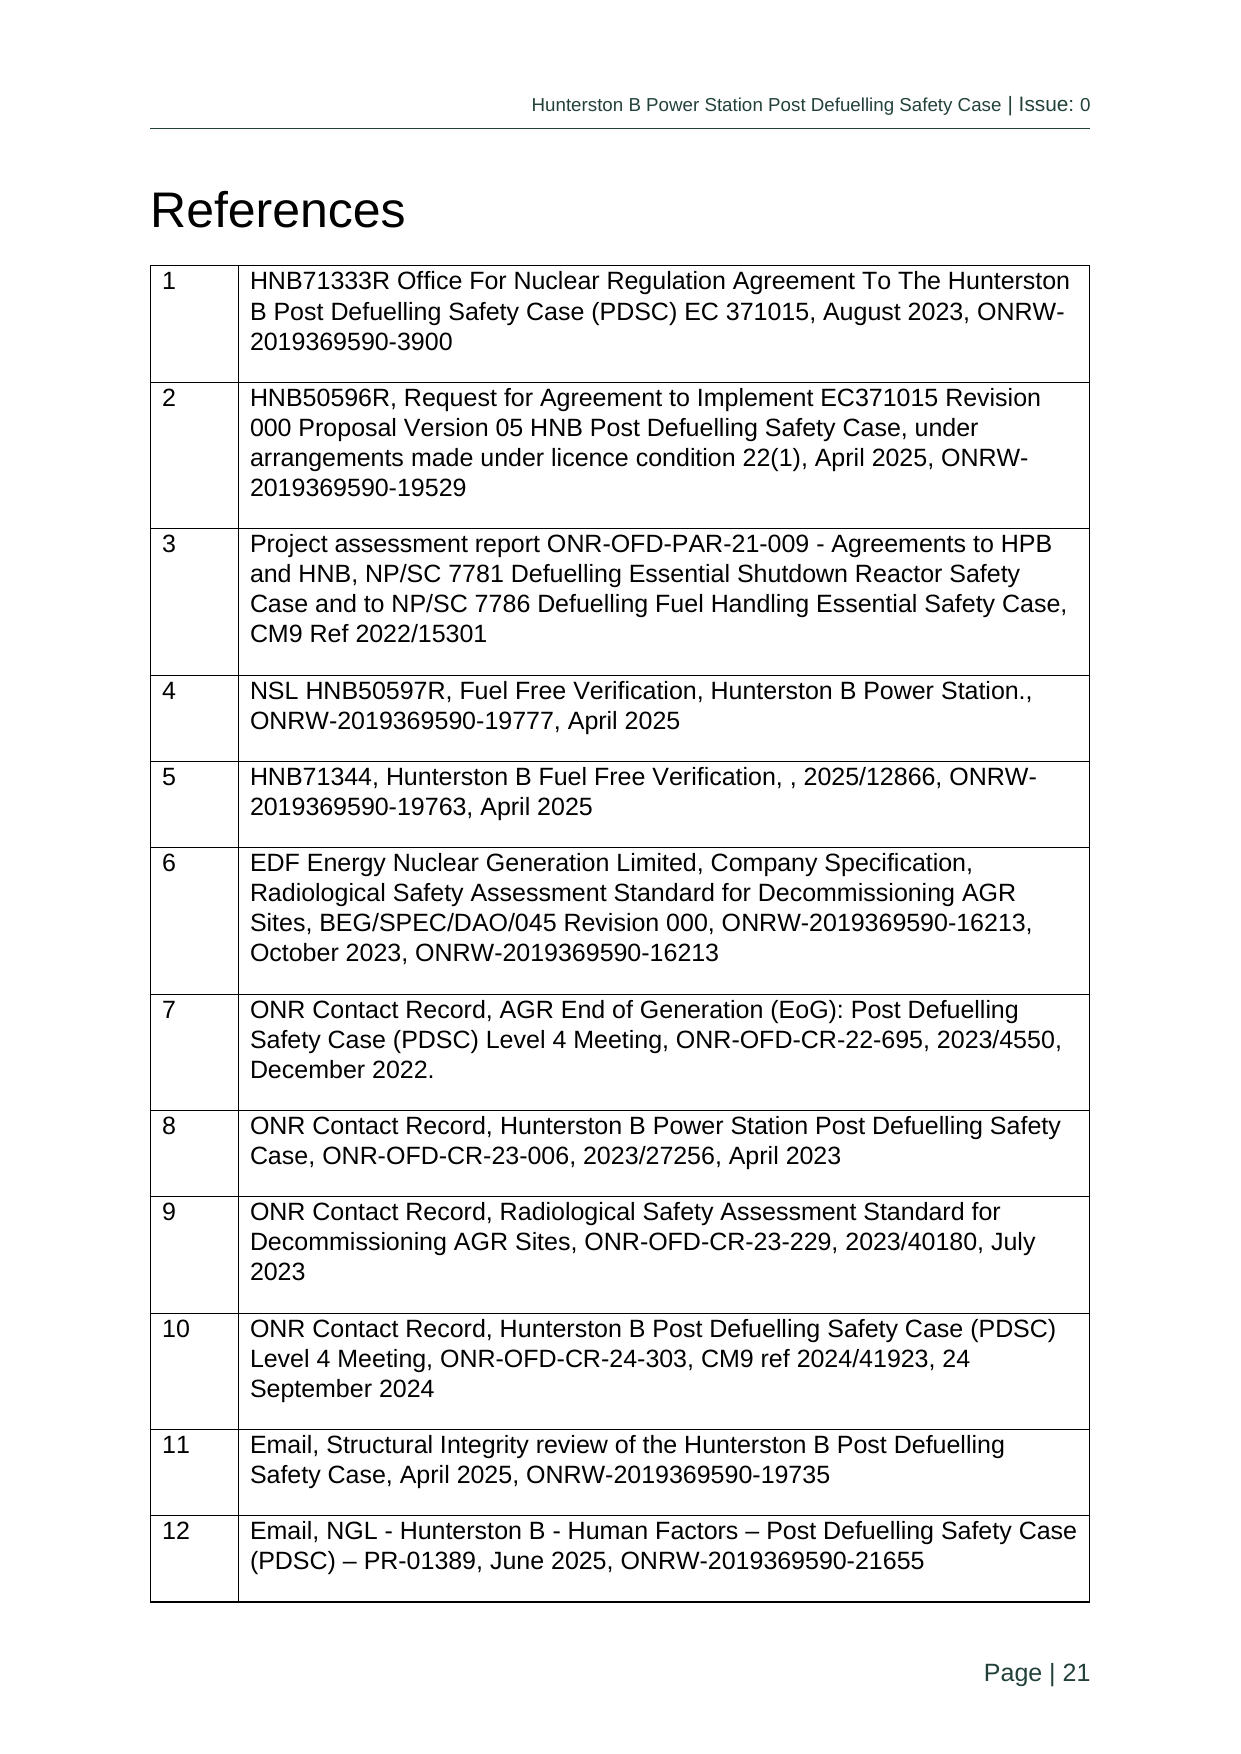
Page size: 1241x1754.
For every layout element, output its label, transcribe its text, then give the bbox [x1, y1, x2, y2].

table_header 1 [151, 266, 238, 382]
table_cell ONR Contact Record, AGR End of Generation (EoG): Post Defuelling Safety Case (PDSC) Level 4 Meeting, ONR-OFD-CR-22-695, 2023/4550, December 2022. [239, 995, 1089, 1110]
table_cell 2 [151, 383, 238, 528]
table_cell EDF Energy Nuclear Generation Limited, Company Specification, Radiological Safety Assessment Standard for Decommissioning AGR Sites, BEG/SPEC/DAO/045 Revision 000, ONRW-2019369590-16213, October 2023, ONRW-2019369590-16213 [239, 848, 1089, 993]
table_cell HNB71344, Hunterston B Fuel Free Verification, , 2025/12866, ONRW-2019369590-19763, April 2025 [239, 762, 1089, 847]
table_cell 6 [151, 848, 238, 993]
table_header HNB71333R Office For Nuclear Regulation Agreement To The Hunterston B Post Defuelling Safety Case (PDSC) EC 371015, August 2023, ONRW-2019369590-3900 [239, 266, 1089, 382]
table_cell Project assessment report ONR-OFD-PAR-21-009 - Agreements to HPB and HNB, NP/SC 7781 Defuelling Essential Shutdown Reactor Safety Case and to NP/SC 7786 Defuelling Fuel Handling Essential Safety Case, CM9 Ref 2022/15301 [239, 529, 1089, 674]
table_cell 11 [151, 1430, 238, 1515]
table_cell HNB50596R, Request for Agreement to Implement EC371015 Revision 000 Proposal Version 05 HNB Post Defuelling Safety Case, under arrangements made under licence condition 22(1), April 2025, ONRW-2019369590-19529 [239, 383, 1089, 528]
table_cell 4 [151, 676, 238, 761]
table_cell 12 [151, 1516, 238, 1601]
table_cell ONR Contact Record, Radiological Safety Assessment Standard for Decommissioning AGR Sites, ONR-OFD-CR-23-229, 2023/40180, July 2023 [239, 1197, 1089, 1312]
table_cell 7 [151, 995, 238, 1110]
table_cell ONR Contact Record, , ONR-OFD-CR-23-006, 2023/27256, April 2023 [239, 1111, 1089, 1196]
table_cell 5 [151, 762, 238, 847]
table_cell 3 [151, 529, 238, 674]
table_cell 10 [151, 1314, 238, 1429]
table_cell 8 [151, 1111, 238, 1196]
table_cell ONR Contact Record, Hunterston B Post Defuelling Safety Case (PDSC) Level 4 Meeting, ONR-OFD-CR-24-303, CM9 ref 2024/41923, 24 September 2024 [239, 1314, 1089, 1429]
table_cell Email, Structural Integrity review of the Hunterston B Post Defuelling Safety Case, April 2025, ONRW-2019369590-19735 [239, 1430, 1089, 1515]
table_cell NSL HNB50597R, Fuel Free Verification, Hunterston B Power Station., ONRW-2019369590-19777, April 2025 [239, 676, 1089, 761]
table_cell Email, NGL - Hunterston B - Human Factors – Post Defuelling Safety Case (PDSC) – PR-01389, June 2025, ONRW-2019369590-21655 [239, 1516, 1089, 1601]
table_cell 9 [151, 1197, 238, 1312]
